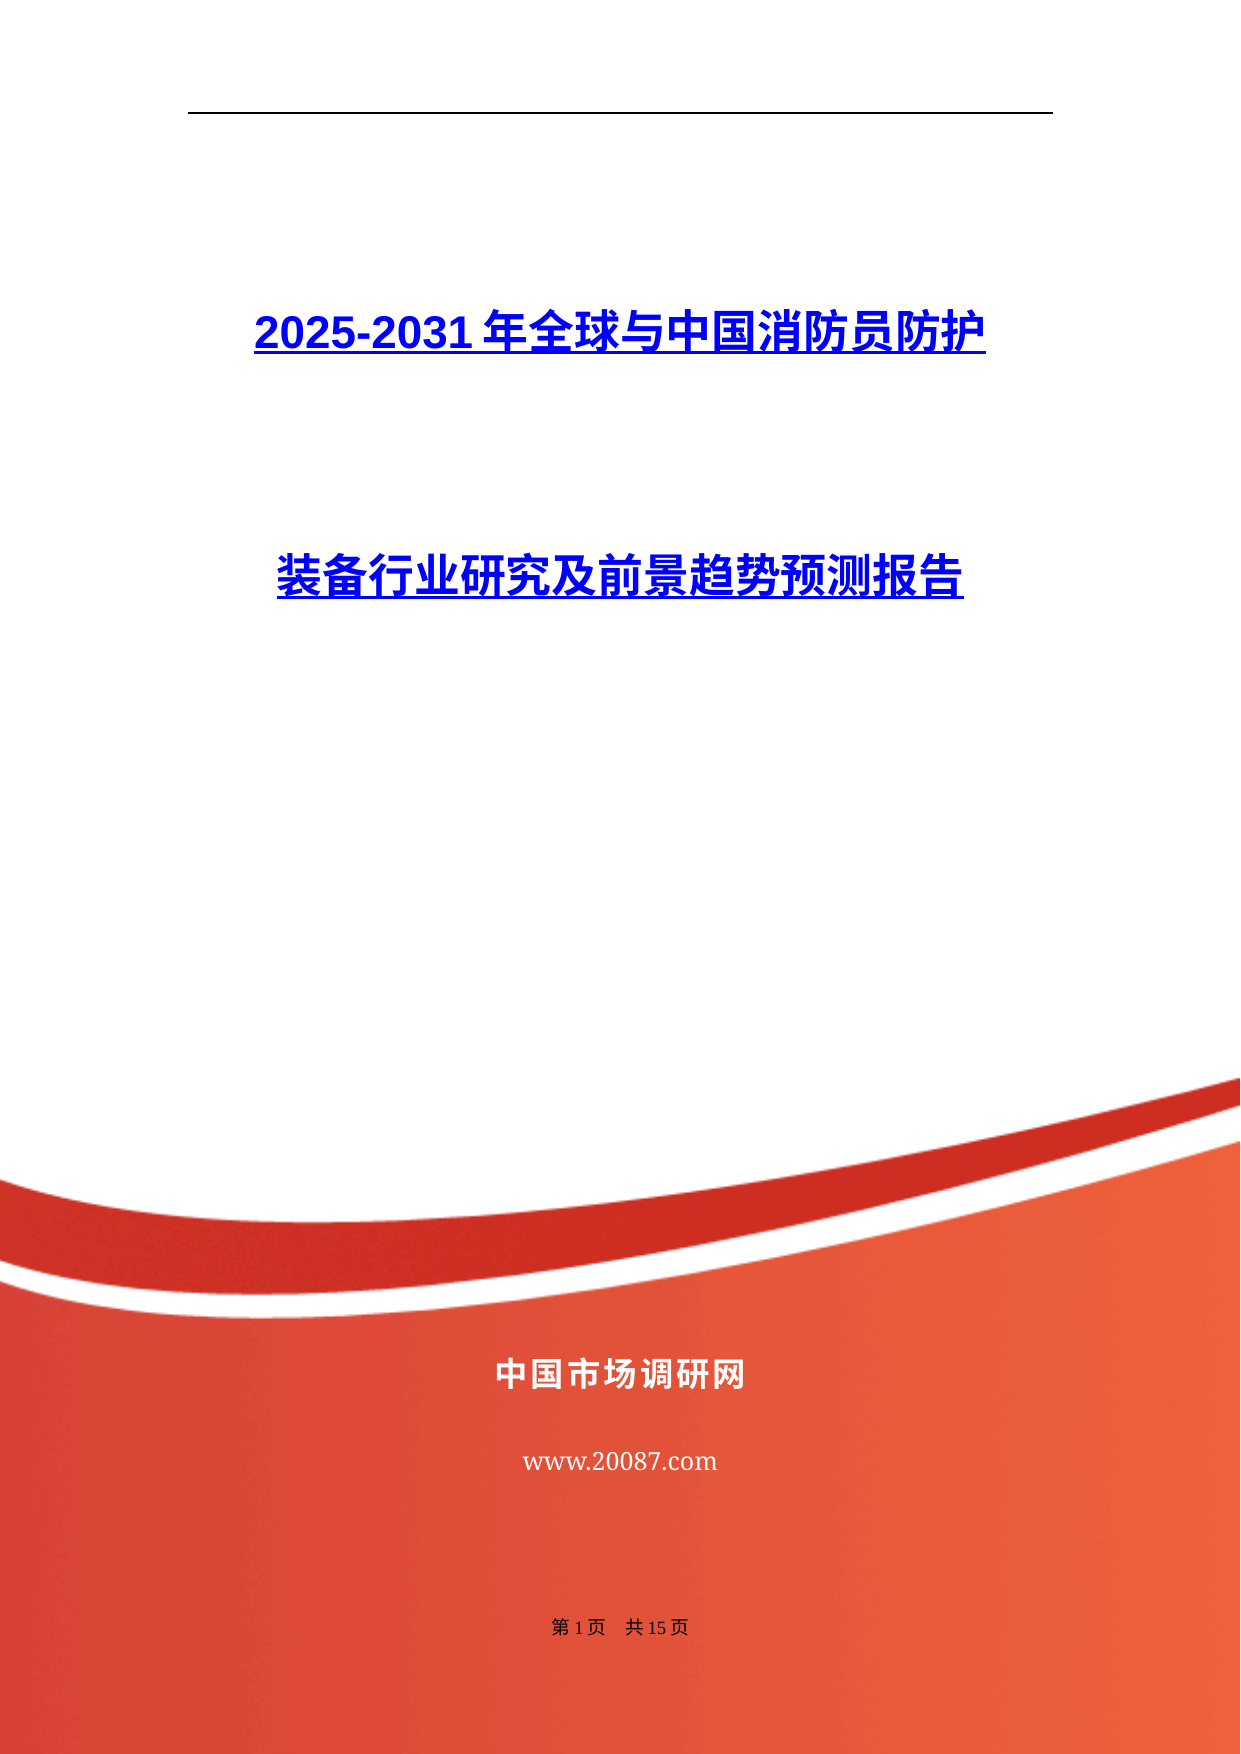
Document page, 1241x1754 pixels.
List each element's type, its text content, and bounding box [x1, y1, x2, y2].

text www.20087.com [187, 1428, 1053, 1493]
table_header 2025-2031年全球与中国消防员防护装备行业研究及前景趋势预测报告 [188, 207, 1053, 773]
picture [0, 1006, 1241, 1754]
subtitle 中国市场调研网 [187, 1339, 1053, 1404]
